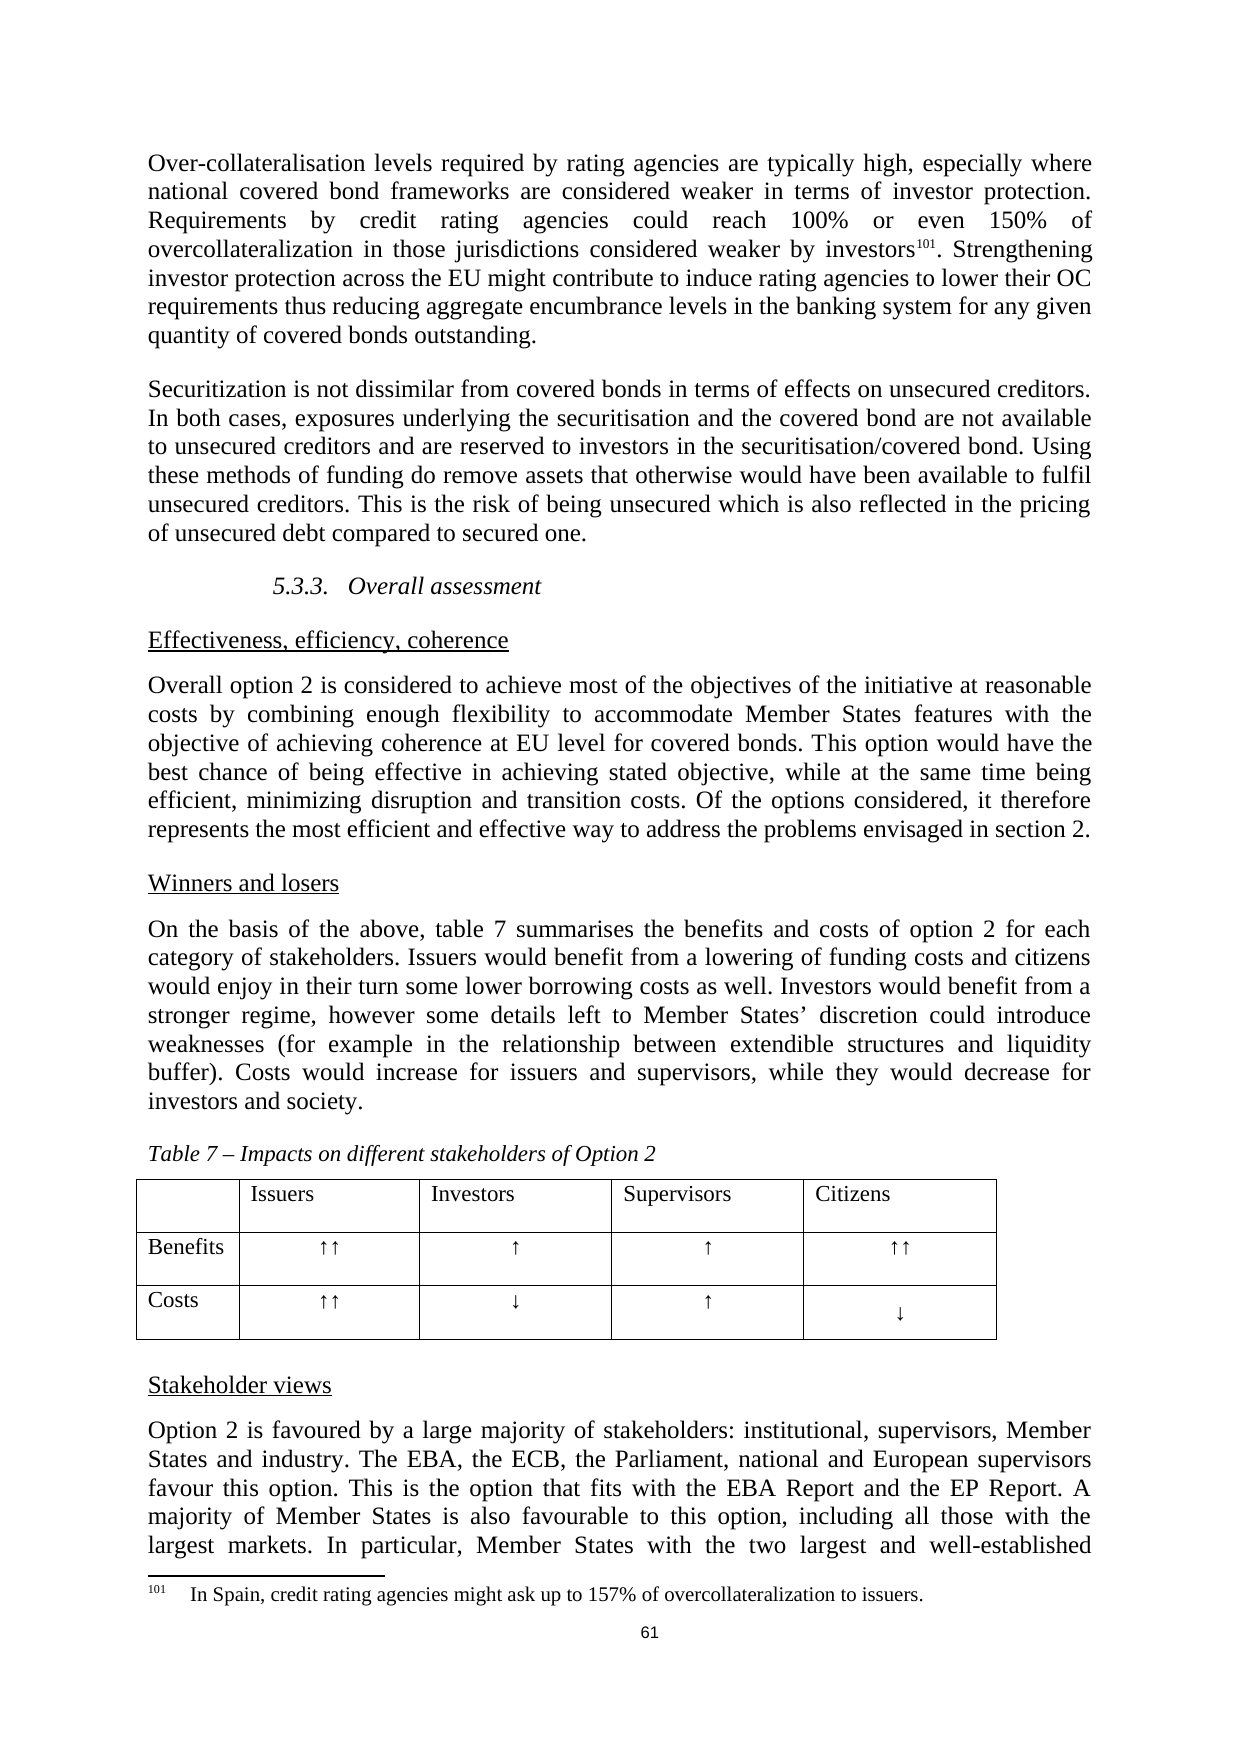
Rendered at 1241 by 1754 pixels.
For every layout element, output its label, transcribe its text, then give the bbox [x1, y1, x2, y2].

table_cell ↑ [612, 1286, 803, 1338]
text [148, 148, 1093, 349]
table_header Citizens [804, 1180, 996, 1232]
table_cell ↑↑ [240, 1286, 419, 1338]
text Effectiveness, efficiency, coherence [148, 625, 1093, 654]
table_header [137, 1180, 239, 1232]
text Stakeholder views [148, 1370, 1093, 1398]
text Securitization is not dissimilar from covered bonds in terms of effects on unsecured creditors. In both cases, exposures underlying the securitisation and the covered bond are not available to unsecured creditors and are reserved to investors in the securitisation/covered bond. Using these methods of funding do remove assets that otherwise would have been available to fulfil unsecured creditors. This is the risk of being unsecured which is also reflected in the pricing of unsecured debt compared to secured one. [148, 374, 1093, 546]
table_header Investors [420, 1180, 611, 1232]
table_cell ↑ [612, 1233, 803, 1285]
table_cell ↑ [420, 1233, 611, 1285]
table_cell Benefits [137, 1233, 239, 1285]
table_cell ↓ [420, 1286, 611, 1338]
text Winners and losers [148, 868, 1093, 897]
table_cell ↓ [804, 1286, 996, 1338]
subtitle Overall assessment [273, 571, 1093, 600]
title Table 7 – Impacts on different stakeholders of Option 2 [148, 1140, 1093, 1166]
text On the basis of the above, table 7 summarises the benefits and costs of option 2 for each category of stakeholders. Issuers would benefit from a lowering of funding costs and citizens would enjoy in their turn some lower borrowing costs as well. Investors would benefit from a stronger regime, however some details left to Member States’ discretion could introduce weaknesses (for example in the relationship between extendible structures and liquidity buffer). Costs would increase for issuers and supervisors, while they would decrease for investors and society. [148, 914, 1093, 1115]
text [148, 1415, 1093, 1559]
text Overall option 2 is considered to achieve most of the objectives of the initiative at reasonable costs by combining enough flexibility to accommodate Member States features with the objective of achieving coherence at EU level for covered bonds. This option would have the best chance of being effective in achieving stated objective, while at the same time being efficient, minimizing disruption and transition costs. Of the options considered, it therefore represents the most efficient and effective way to address the problems envisaged in section 2. [148, 671, 1093, 843]
table_cell Costs [137, 1286, 239, 1338]
table_cell ↑↑ [804, 1233, 996, 1285]
table_cell ↑↑ [240, 1233, 419, 1285]
table_header Supervisors [612, 1180, 803, 1232]
table_header Issuers [240, 1180, 419, 1232]
